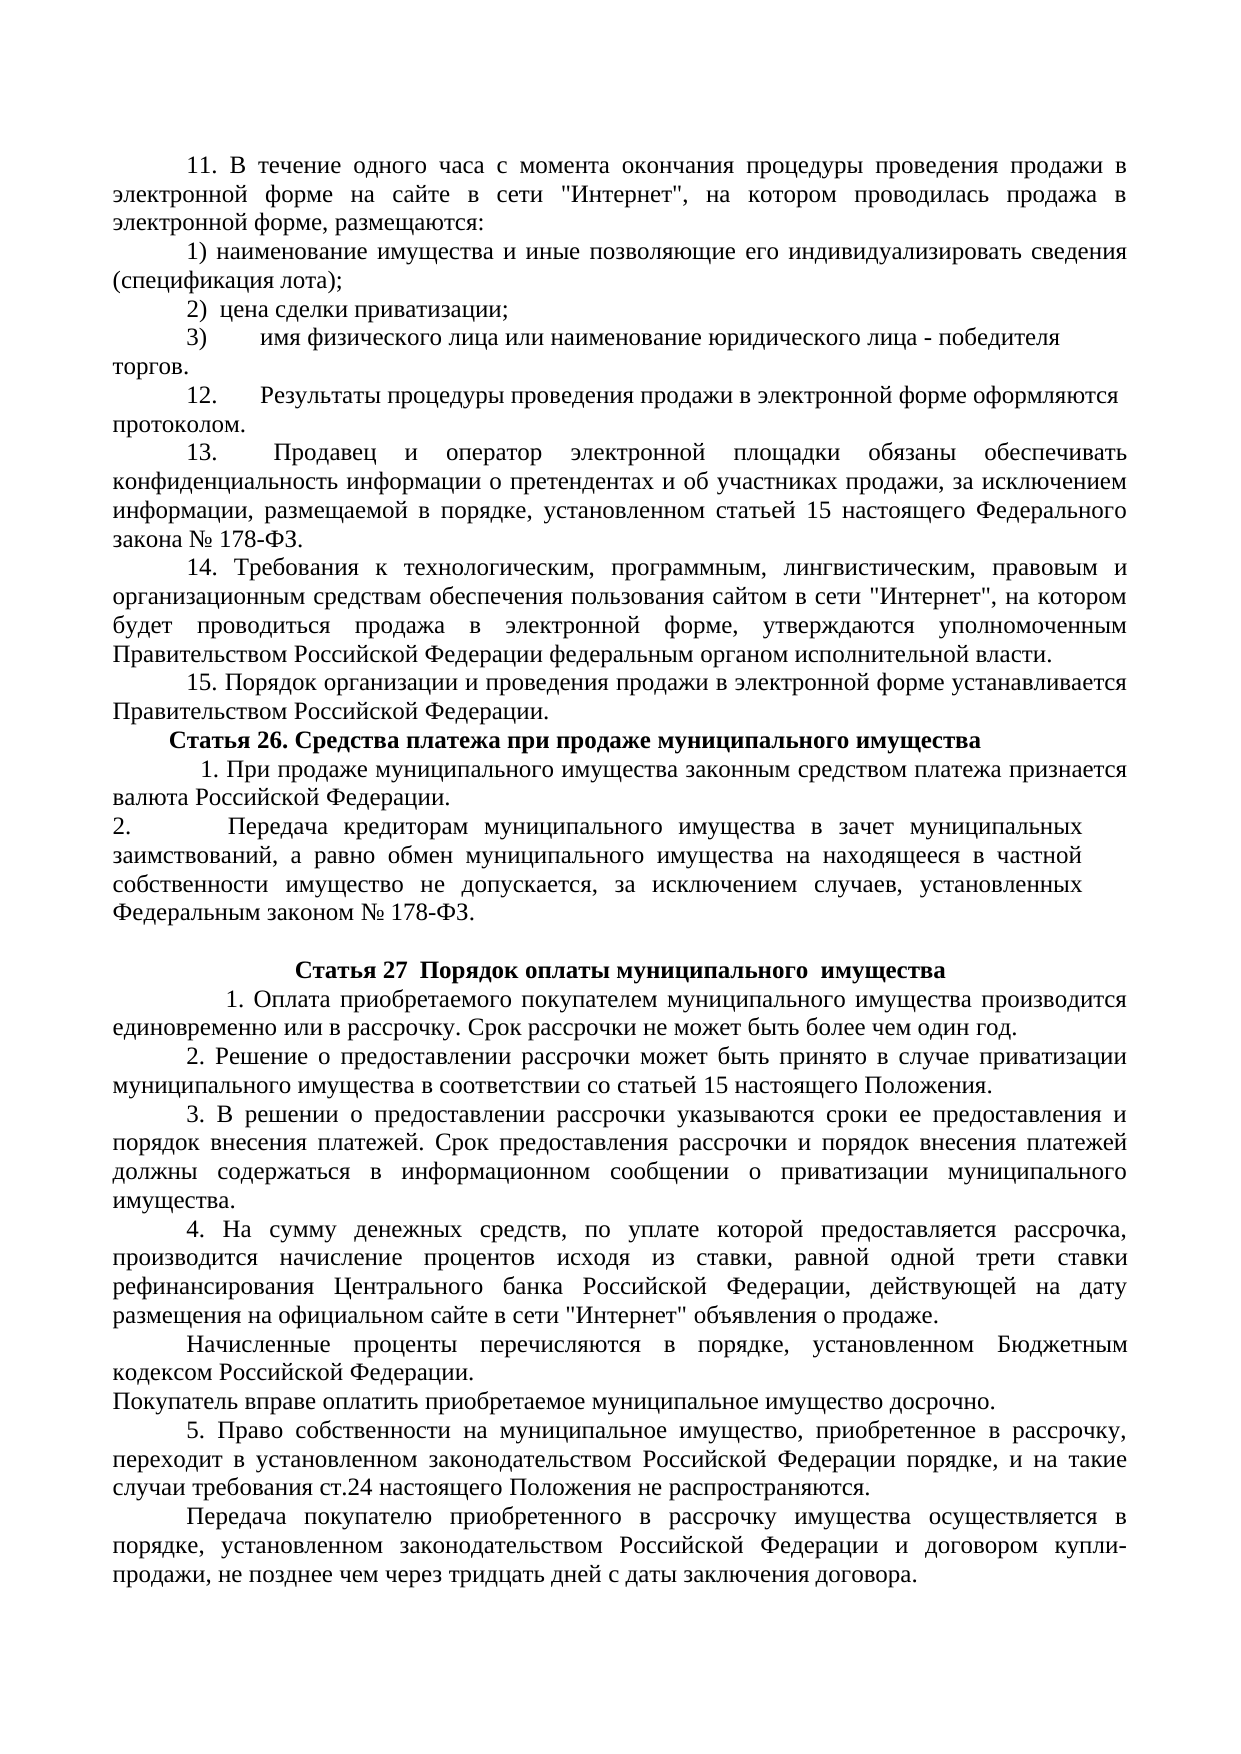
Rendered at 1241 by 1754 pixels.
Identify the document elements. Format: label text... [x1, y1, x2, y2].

list Результаты процедуры проведения продажи в электронной форме оформляются протоколом. [112, 380, 1128, 437]
list 5. Право собственности на муниципальное имущество, приобретенное в рассрочку, переходит в установленном законодательством Российской Федерации порядке, и на такие случаи требования ст.24 настоящего Положения не распространяются. [112, 1415, 1128, 1501]
list имя физического лица или наименование юридического лица - победителя торгов. [112, 322, 1128, 380]
list 2. Решение о предоставлении рассрочки может быть принято в случае приватизации муниципального имущества в соответствии со статьей 15 настоящего Положения. [112, 1041, 1128, 1099]
list 14. Требования к технологическим, программным, лингвистическим, правовым и организационным средствам обеспечения пользования сайтом в сети "Интернет", на котором будет проводиться продажа в электронной форме, утверждаются уполномоченным Правительством Российской Федерации федеральным органом исполнительной власти. [112, 552, 1128, 667]
list 11. В течение одного часа с момента окончания процедуры проведения продажи в электронной форме на сайте в сети "Интернет", на котором проводилась продажа в электронной форме, размещаются: [112, 150, 1128, 236]
text Начисленные проценты перечисляются в порядке, установленном Бюджетным кодексом Российской Федерации. [112, 1329, 1128, 1386]
text Передача покупателю приобретенного в рассрочку имущества осуществляется в порядке, установленном законодательством Российской Федерации и договором купли-продажи, не позднее чем через тридцать дней с даты заключения договора. [112, 1501, 1128, 1587]
list 13. Продавец и оператор электронной площадки обязаны обеспечивать конфиденциальность информации о претендентах и об участниках продажи, за исключением информации, размещаемой в порядке, установленном статьей 15 настоящего Федерального закона № 178-ФЗ. [112, 437, 1128, 552]
list 1. Оплата приобретаемого покупателем муниципального имущества производится единовременно или в рассрочку. Срок рассрочки не может быть более чем один год. [112, 984, 1128, 1041]
list Передача кредиторам муниципального имущества в зачет муниципальных заимствований, а равно обмен муниципального имущества на находящееся в частной собственности имущество не допускается, за исключением случаев, установленных Федеральным законом № 178-ФЗ. [112, 811, 1083, 926]
text Покупатель вправе оплатить приобретаемое муниципальное имущество досрочно. [112, 1386, 1128, 1415]
subtitle Статья 27 Порядок оплаты муниципального имущества [112, 955, 1128, 984]
list 2) цена сделки приватизации; [112, 294, 1128, 322]
list 1) наименование имущества и иные позволяющие его индивидуализировать сведения (спецификация лота); [112, 236, 1128, 294]
list 3. В решении о предоставлении рассрочки указываются сроки ее предоставления и порядок внесения платежей. Срок предоставления рассрочки и порядок внесения платежей должны содержаться в информационном сообщении о приватизации муниципального имущества. [112, 1099, 1128, 1214]
list 15. Порядок организации и проведения продажи в электронной форме устанавливается Правительством Российской Федерации. [112, 667, 1128, 725]
list 1. При продаже муниципального имущества законным средством платежа признается валюта Российской Федерации. [112, 754, 1128, 811]
subtitle Статья 26. Средства платежа при продаже муниципального имущества [112, 725, 1128, 754]
list 4. На сумму денежных средств, по уплате которой предоставляется рассрочка, производится начисление процентов исходя из ставки, равной одной трети ставки рефинансирования Центрального банка Российской Федерации, действующей на дату размещения на официальном сайте в сети "Интернет" объявления о продаже. [112, 1214, 1128, 1329]
